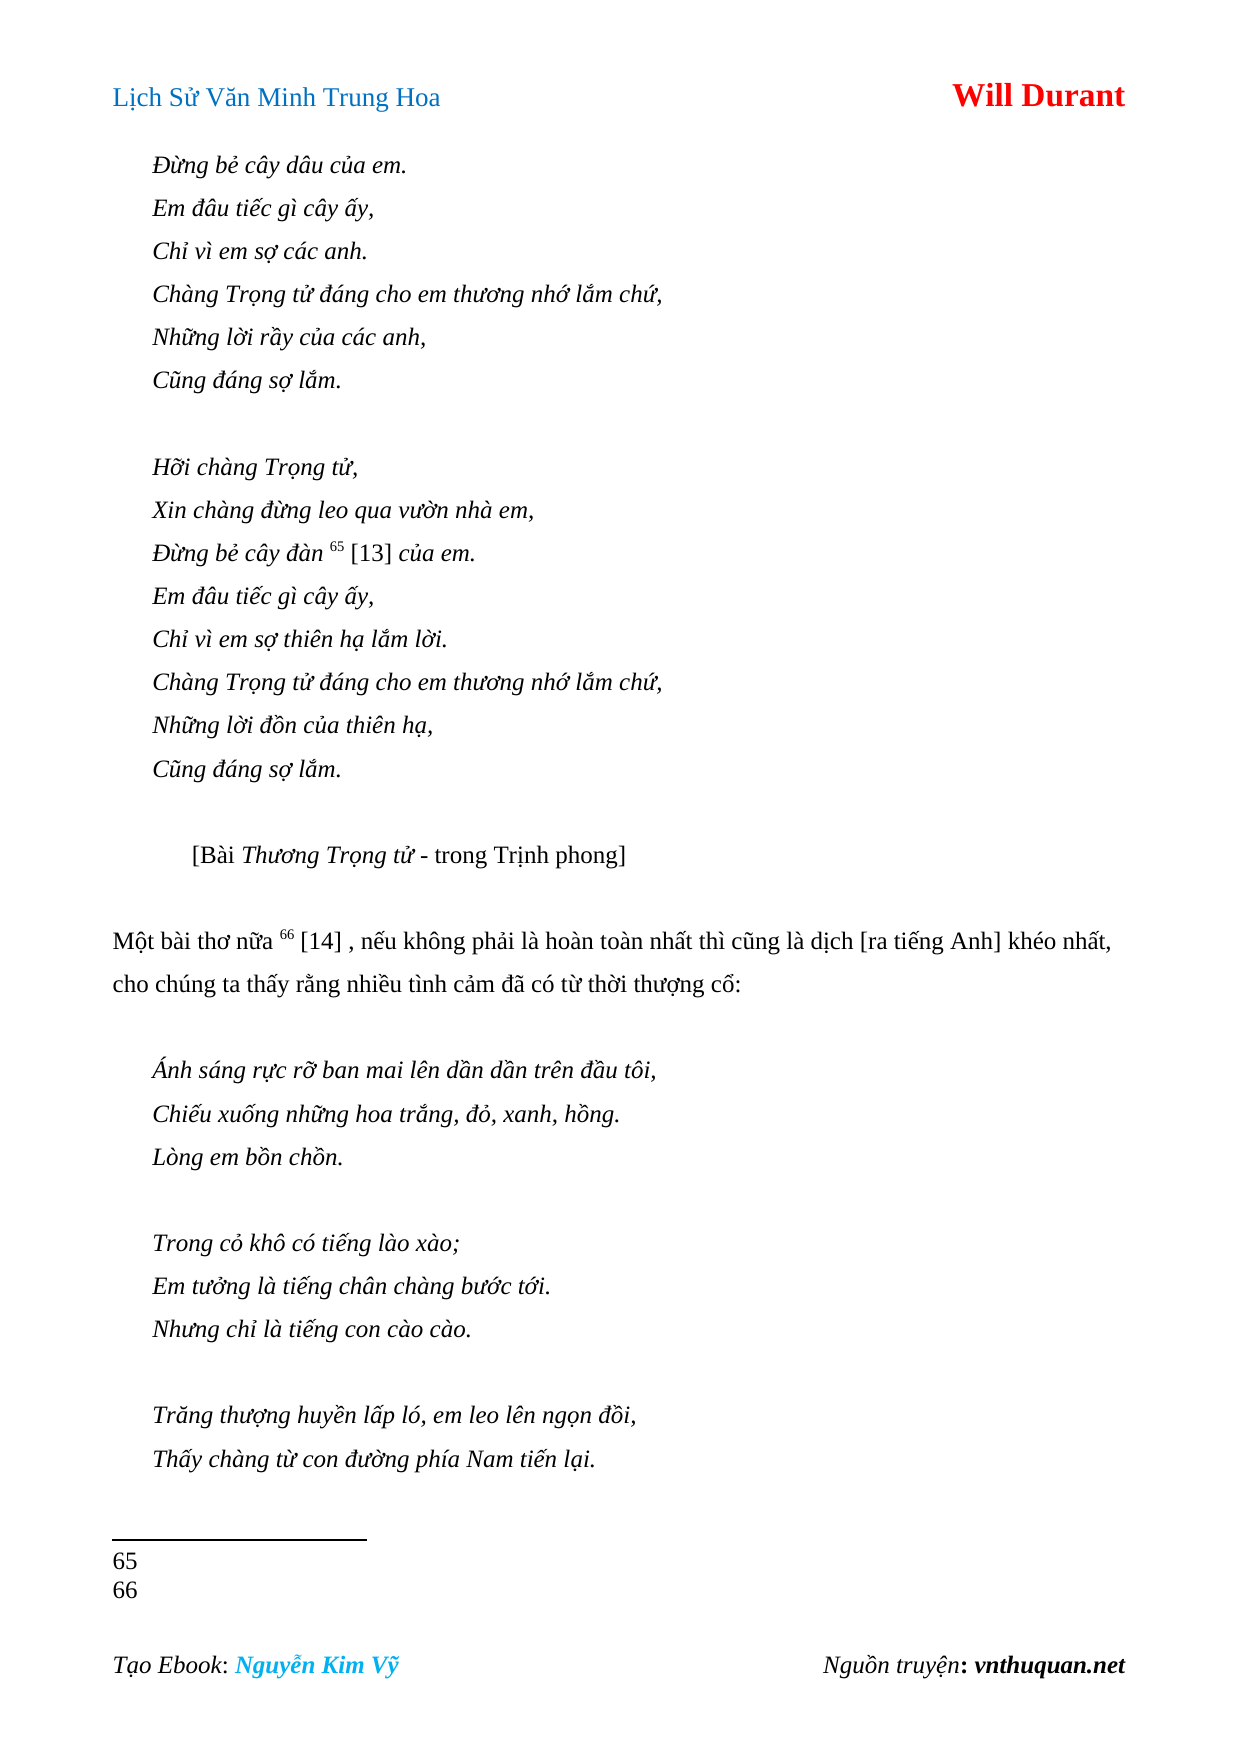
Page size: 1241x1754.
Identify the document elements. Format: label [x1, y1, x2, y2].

text [112, 150, 1128, 1472]
